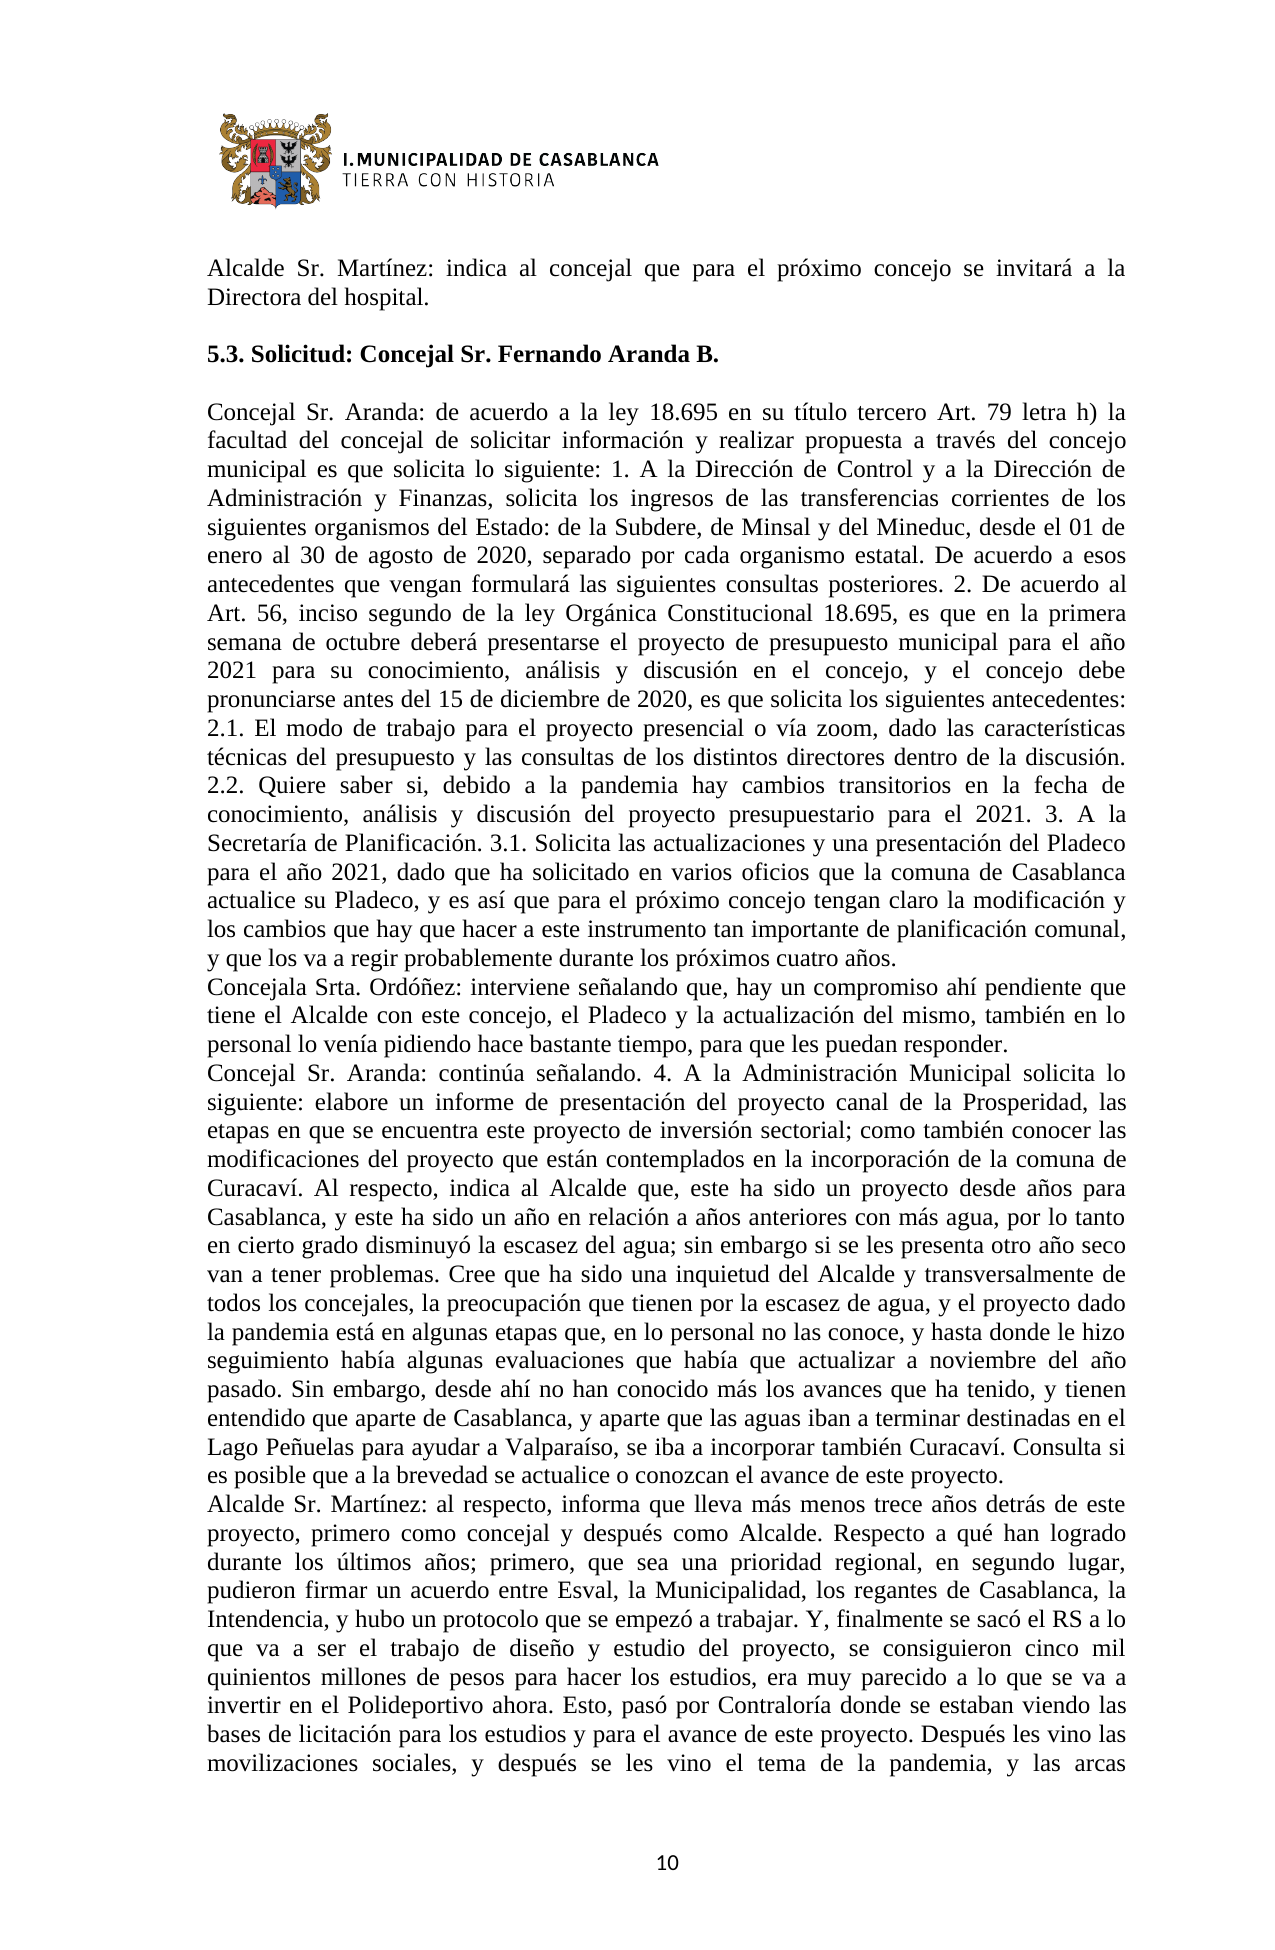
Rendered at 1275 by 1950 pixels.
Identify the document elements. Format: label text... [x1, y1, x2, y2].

text Alcalde Sr. Martínez: indica al concejal que para el próximo concejo se invitará a la Directora del hospital. [207, 253, 1127, 310]
text Concejal Sr. Aranda: de acuerdo a la ley 18.695 en su título tercero Art. 79 letra h) la facultad del concejal de solicitar información y realizar propuesta a través del concejo municipal es que solicita lo siguiente: 1. A la Dirección de Control y a la Dirección de Administración y Finanzas, solicita los ingresos de las transferencias corrientes de los siguientes organismos del Estado: de la Subdere, de Minsal y del Mineduc, desde el 01 de enero al 30 de agosto de 2020, separado por cada organismo estatal. De acuerdo a esos antecedentes que vengan formulará las siguientes consultas posteriores. 2. De acuerdo al Art. 56, inciso segundo de la ley Orgánica Constitucional 18.695, es que en la primera semana de octubre deberá presentarse el proyecto de presupuesto municipal para el año 2021 para su conocimiento, análisis y discusión en el concejo, y el concejo debe pronunciarse antes del 15 de diciembre de 2020, es que solicita los siguientes antecedentes: 2.1. El modo de trabajo para el proyecto presencial o vía zoom, dado las características técnicas del presupuesto y las consultas de los distintos directores dentro de la discusión. 2.2. Quiere saber si, debido a la pandemia hay cambios transitorios en la fecha de conocimiento, análisis y discusión del proyecto presupuestario para el 2021. 3. A la Secretaría de Planificación. 3.1. Solicita las actualizaciones y una presentación del Pladeco para el año 2021, dado que ha solicitado en varios oficios que la comuna de Casablanca actualice su Pladeco, y es así que para el próximo concejo tengan claro la modificación y los cambios que hay que hacer a este instrumento tan importante de planificación comunal, y que los va a regir probablemente durante los próximos cuatro años. [207, 397, 1127, 972]
text Concejal Sr. Aranda: continúa señalando. 4. A la Administración Municipal solicita lo siguiente: elabore un informe de presentación del proyecto canal de la Prosperidad, las etapas en que se encuentra este proyecto de inversión sectorial; como también conocer las modificaciones del proyecto que están contemplados en la incorporación de la comuna de Curacaví. Al respecto, indica al Alcalde que, este ha sido un proyecto desde años para Casablanca, y este ha sido un año en relación a años anteriores con más agua, por lo tanto en cierto grado disminuyó la escasez del agua; sin embargo si se les presenta otro año seco van a tener problemas. Cree que ha sido una inquietud del Alcalde y transversalmente de todos los concejales, la preocupación que tienen por la escasez de agua, y el proyecto dado la pandemia está en algunas etapas que, en lo personal no las conoce, y hasta donde le hizo seguimiento había algunas evaluaciones que había que actualizar a noviembre del año pasado. Sin embargo, desde ahí no han conocido más los avances que ha tenido, y tienen entendido que aparte de Casablanca, y aparte que las aguas iban a terminar destinadas en el Lago Peñuelas para ayudar a Valparaíso, se iba a incorporar también Curacaví. Consulta si es posible que a la brevedad se actualice o conozcan el avance de este proyecto. [207, 1058, 1127, 1489]
picture [206, 73, 674, 253]
text Concejala Srta. Ordóñez: interviene señalando que, hay un compromiso ahí pendiente que tiene el Alcalde con este concejo, el Pladeco y la actualización del mismo, también en lo personal lo venía pidiendo hace bastante tiempo, para que les puedan responder. [207, 972, 1127, 1058]
text 5.3. Solicitud: Concejal Sr. Fernando Aranda B. [207, 339, 1127, 368]
